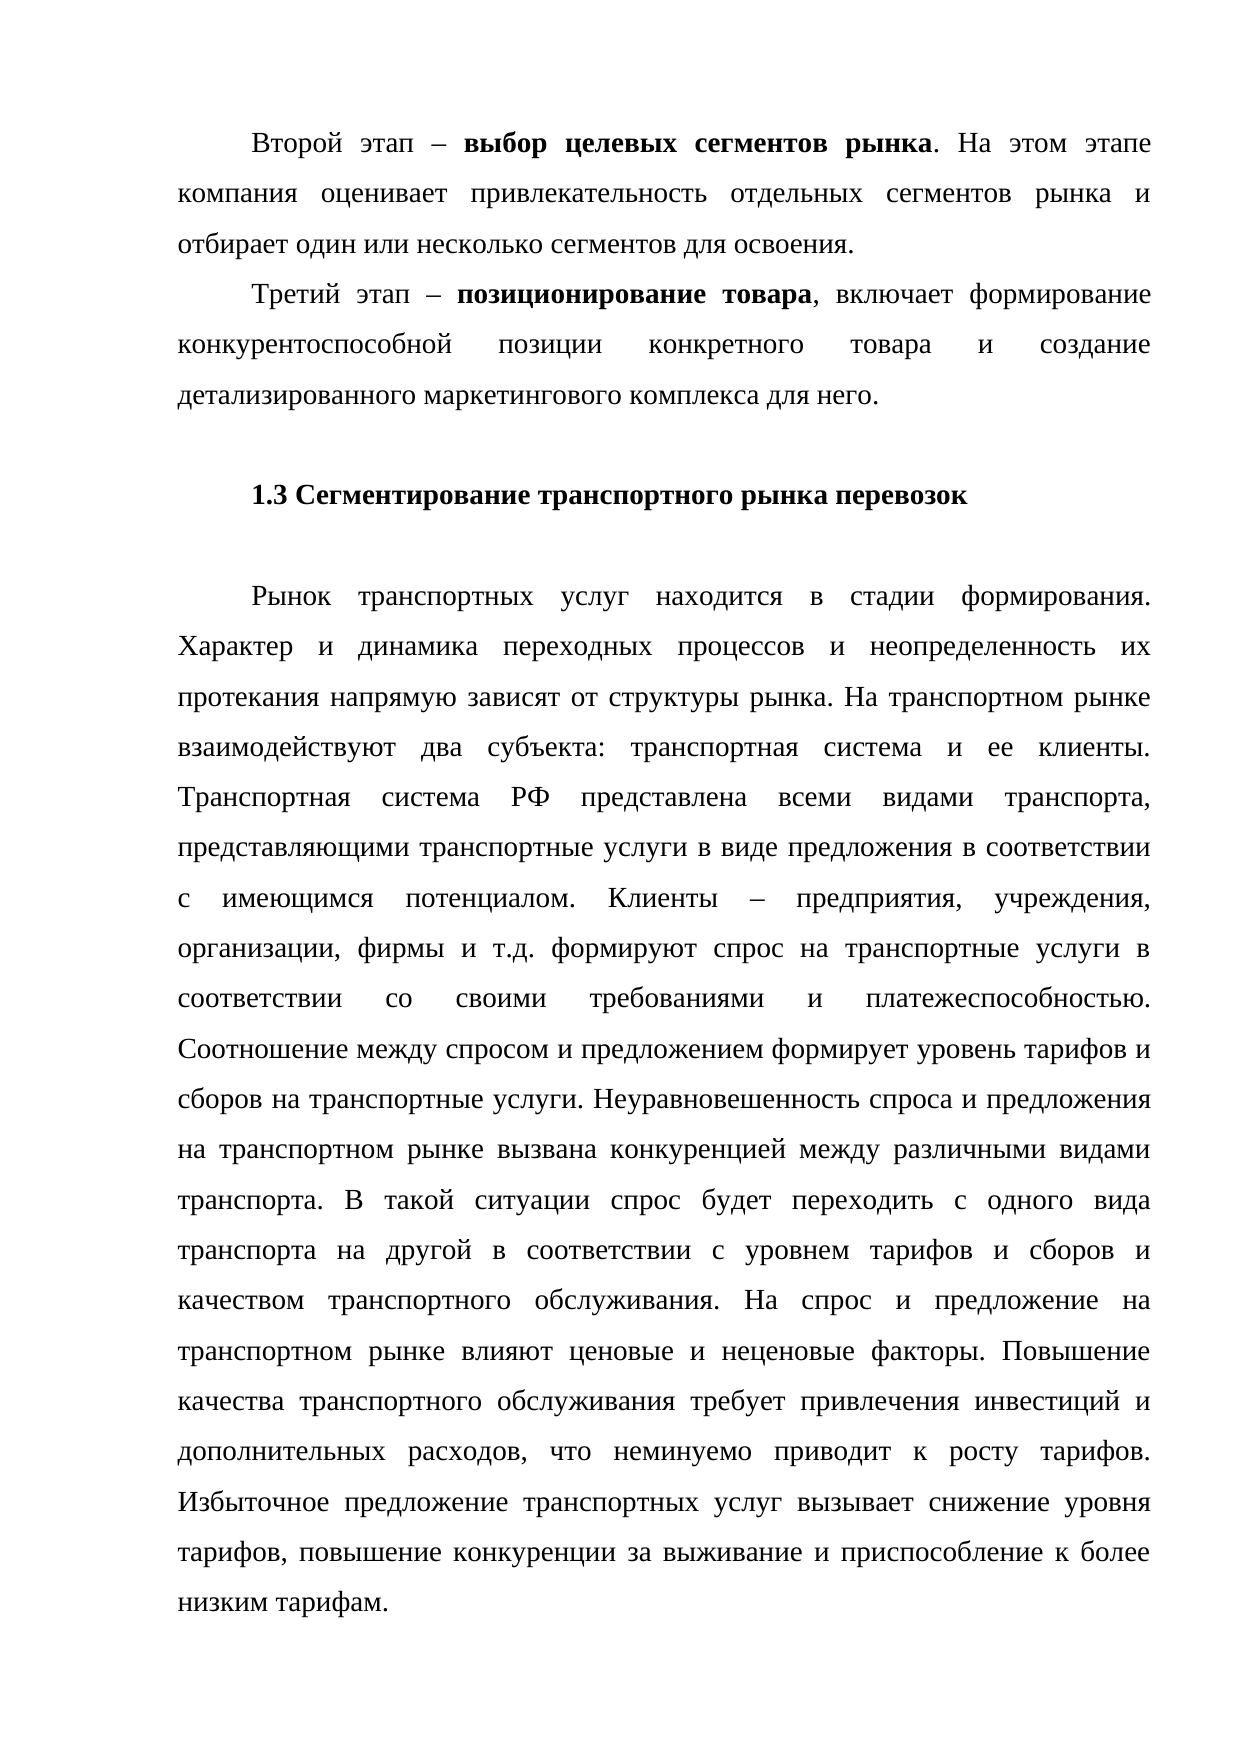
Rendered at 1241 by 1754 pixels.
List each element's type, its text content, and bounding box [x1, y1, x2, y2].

text Рынок транспортных услуг находится в стадии формирования. Характер и динамика переходных процессов и неопределенность их протекания напрямую зависят от структуры рынка. На транспортном рынке взаимодействуют два субъекта: транспортная система и ее клиенты. Транспортная система РФ представлена всеми видами транспорта, представляющими транспортные услуги в виде предложения в соответствии с имеющимся потенциалом. Клиенты – предприятия, учреждения, организации, фирмы и т.д. формируют спрос на транспортные услуги в соответствии со своими требованиями и платежеспособностью. Соотношение между спросом и предложением формирует уровень тарифов и сборов на транспортные услуги. Неуравновешенность спроса и предложения на транспортном рынке вызвана конкуренцией между различными видами транспорта. В такой ситуации спрос будет переходить с одного вида транспорта на другой в соответствии с уровнем тарифов и сборов и качеством транспортного обслуживания. На спрос и предложение на транспортном рынке влияют ценовые и неценовые факторы. Повышение качества транспортного обслуживания требует привлечения инвестиций и дополнительных расходов, что неминуемо приводит к росту тарифов. Избыточное предложение транспортных услуг вызывает снижение уровня тарифов, повышение конкуренции за выживание и приспособление к более низким тарифам. [177, 578, 1152, 1618]
subtitle 1.3 Сегментирование транспортного рынка перевозок [177, 477, 1152, 511]
text Третий этап – позиционирование товара, включает формирование конкурентоспособной позиции конкретного товара и создание детализированного маркетингового комплекса для него. [177, 276, 1152, 410]
text Второй этап – выбор целевых сегментов рынка. На этом этапе компания оценивает привлекательность отдельных сегментов рынка и отбирает один или несколько сегментов для освоения. [177, 125, 1152, 259]
